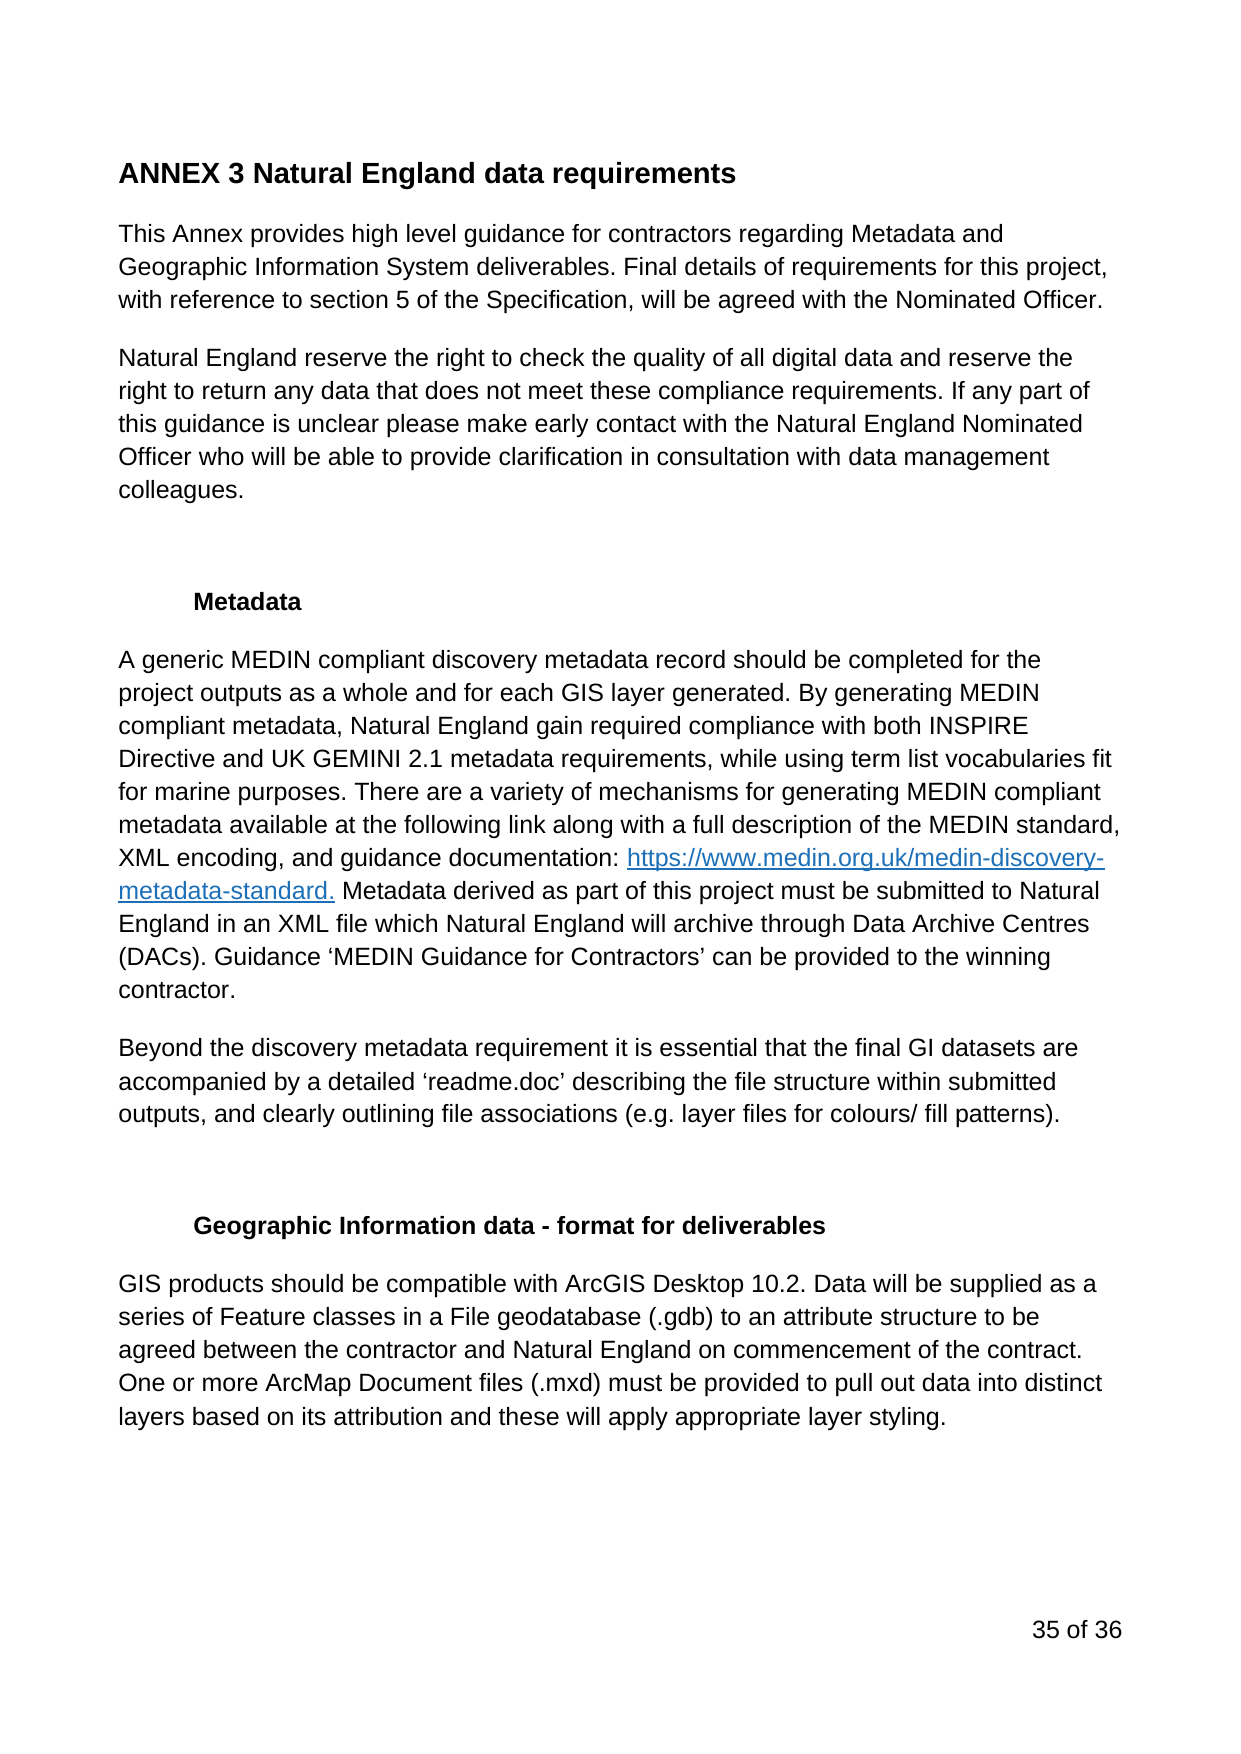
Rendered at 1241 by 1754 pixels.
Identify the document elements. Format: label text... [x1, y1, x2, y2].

text Beyond the discovery metadata requirement it is essential that the final GI datasets are accompanied by a detailed ‘readme.doc’ describing the file structure within submitted outputs, and clearly outlining file associations (e.g. layer files for colours/ fill patterns). [118, 1033, 1122, 1128]
subtitle Geographic Information data - format for deliverables [118, 1211, 1122, 1240]
text This Annex provides high level guidance for contractors regarding Metadata and Geographic Information System deliverables. Final details of requirements for this project, with reference to section 5 of the Specification, will be agreed with the Nominated Officer. [118, 219, 1122, 314]
text GIS products should be compatible with ArcGIS Desktop 10.2. Data will be supplied as a series of Feature classes in a File geodatabase (.gdb) to an attribute structure to be agreed between the contractor and Natural England on commencement of the contract. One or more ArcMap Document files (.mxd) must be provided to pull out data into distinct layers based on its attribution and these will apply appropriate layer styling. [118, 1269, 1122, 1430]
subtitle Metadata [118, 587, 1122, 616]
subtitle ANNEX 3 Natural England data requirements [118, 156, 1122, 189]
text Natural England reserve the right to check the quality of all digital data and reserve the right to return any data that does not meet these compliance requirements. If any part of this guidance is unclear please make early contact with the Natural England Nominated Officer who will be able to provide clarification in consultation with data management colleagues. [118, 343, 1122, 504]
text A generic MEDIN compliant discovery metadata record should be completed for the project outputs as a whole and for each GIS layer generated. By generating MEDIN compliant metadata, Natural England gain required compliance with both INSPIRE Directive and UK GEMINI 2.1 metadata requirements, while using term list vocabularies fit for marine purposes. There are a variety of mechanisms for generating MEDIN compliant metadata available at the following link along with a full description of the MEDIN standard, XML encoding, and guidance documentation: https://www.medin.org.uk/medin-discovery-metadata-standard. Metadata derived as part of this project must be submitted to Natural England in an XML file which Natural England will archive through Data Archive Centres (DACs). Guidance ‘MEDIN Guidance for Contractors’ can be provided to the winning contractor. [118, 645, 1122, 1004]
